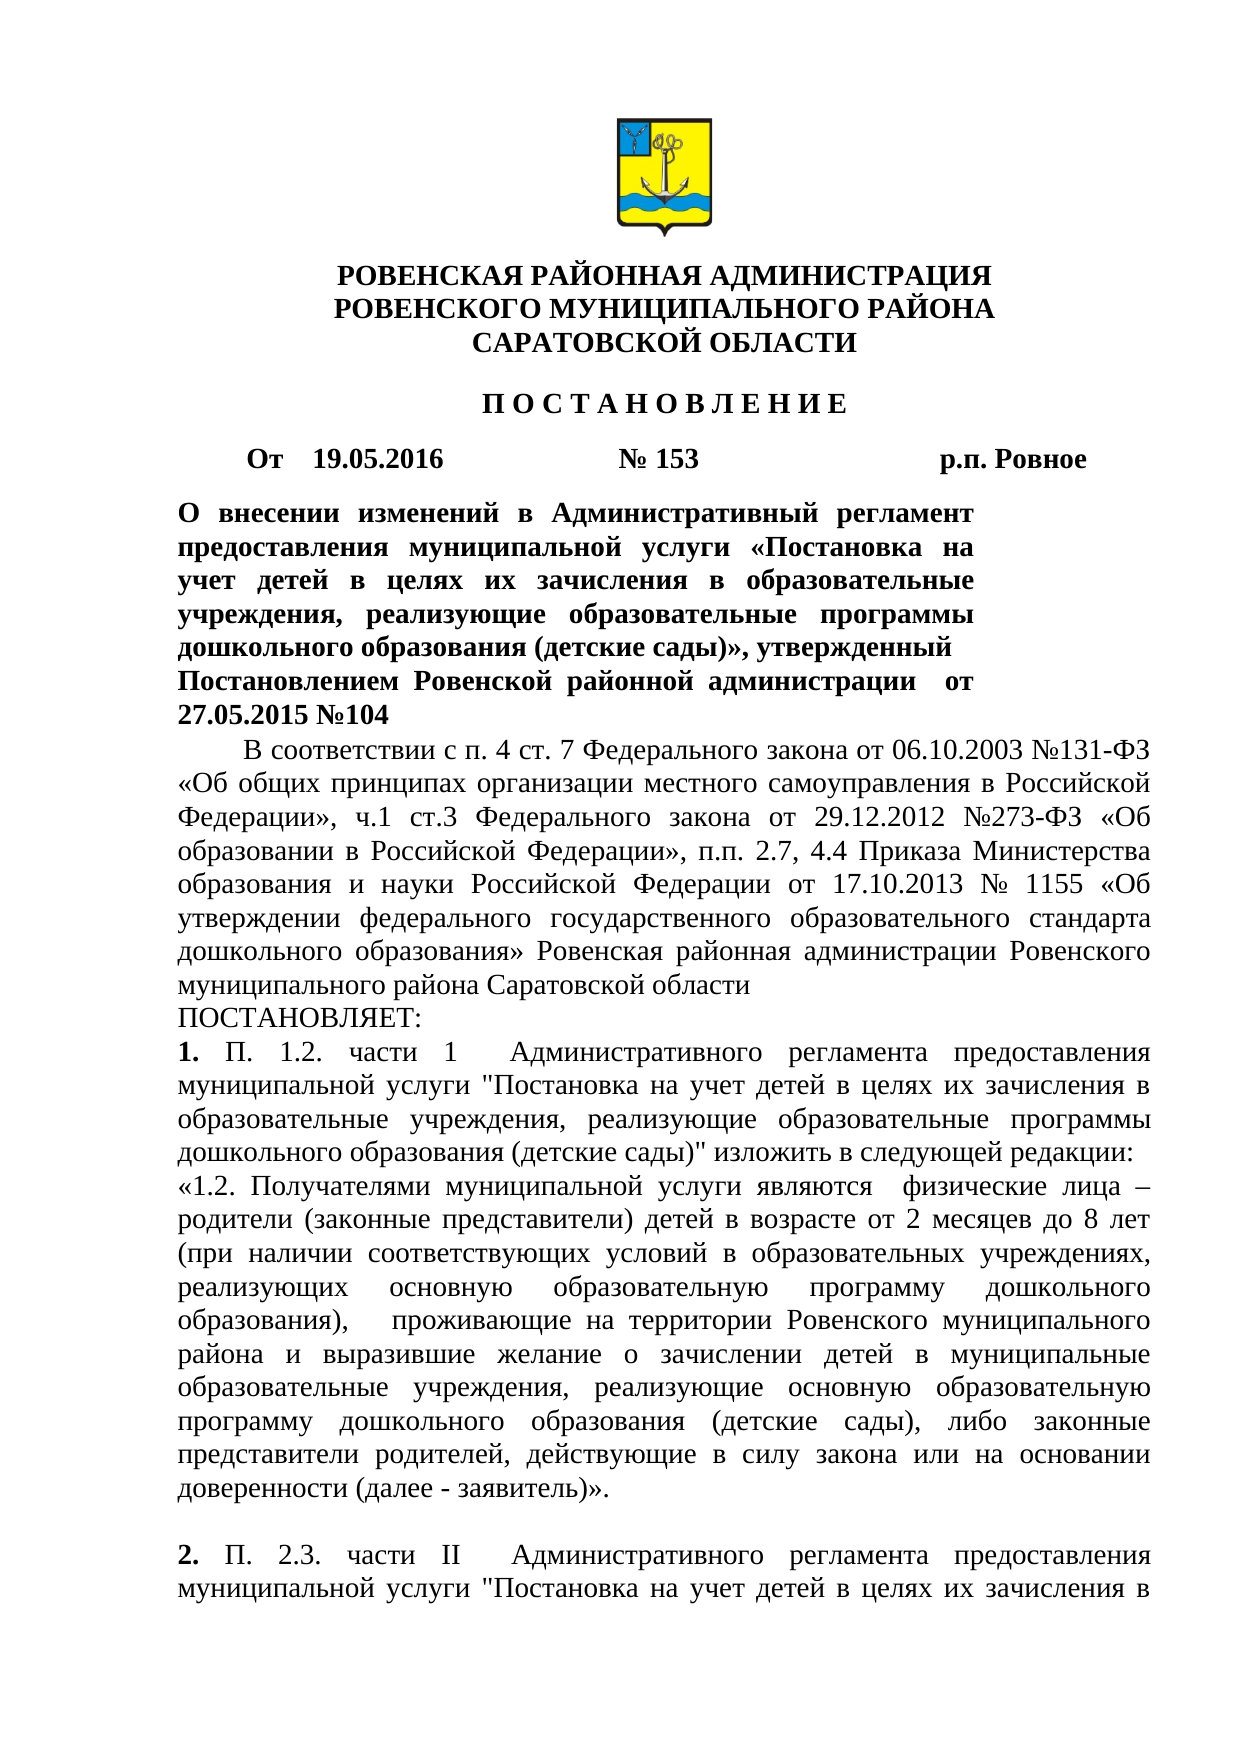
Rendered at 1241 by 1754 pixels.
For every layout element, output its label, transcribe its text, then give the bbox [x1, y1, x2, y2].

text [177, 1537, 1152, 1604]
text П О С Т А Н О В Л Е Н И Е [177, 386, 1152, 420]
text ПОСТАНОВЛЯЕТ: [177, 1000, 1152, 1034]
picture [616, 118, 713, 237]
list «1.2. Получателями муниципальной услуги являются физические лица – родители (законные представители) детей в возрасте от 2 месяцев до 8 лет (при наличии соответствующих условий в образовательных учреждениях, реализующих основную образовательную программу дошкольного образования), проживающие на территории Ровенского муниципального района и выразившие желание о зачислении детей в муниципальные образовательные учреждения, реализующие основную образовательную программу дошкольного образования (детские сады), либо законные представители родителей, действующие в силу закона или на основании доверенности (далее - заявитель)». [177, 1168, 1152, 1503]
text РОВЕНСКАЯ РАЙОННАЯ АДМИНИСТРАЦИЯ [177, 258, 1152, 291]
text РОВЕНСКОГО МУНИЦИПАЛЬНОГО РАЙОНА [177, 291, 1152, 325]
text В соответствии с п. 4 ст. 7 Федерального закона от 06.10.2003 №131-ФЗ «Об общих принципах организации местного самоуправления в Российской Федерации», ч.1 ст.3 Федерального закона от 29.12.2012 №273-ФЗ «Об образовании в Российской Федерации», п.п. 2.7, 4.4 Приказа Министерства образования и науки Российской Федерации от 17.10.2013 № 1155 «Об утверждении федерального государственного образовательного стандарта дошкольного образования» Ровенская районная администрации Ровенского муниципального района Саратовской области [177, 732, 1152, 1000]
text От 19.05.2016 № 153 р.п. Ровное [177, 441, 1152, 474]
text О внесении изменений в Административный регламент предоставления муниципальной услуги «Постановка на учет детей в целях их зачисления в образовательные учреждения, реализующие образовательные программы дошкольного образования (детские сады)», утвержденный [177, 495, 975, 663]
text САРАТОВСКОЙ ОБЛАСТИ [177, 325, 1152, 358]
text Постановлением Ровенской районной администрации от 27.05.2015 №104 [177, 663, 975, 732]
list 1. П. 1.2. части 1 Административного регламента предоставления муниципальной услуги "Постановка на учет детей в целях их зачисления в образовательные учреждения, реализующие образовательные программы дошкольного образования (детские сады)" изложить в следующей редакции: [177, 1034, 1152, 1168]
